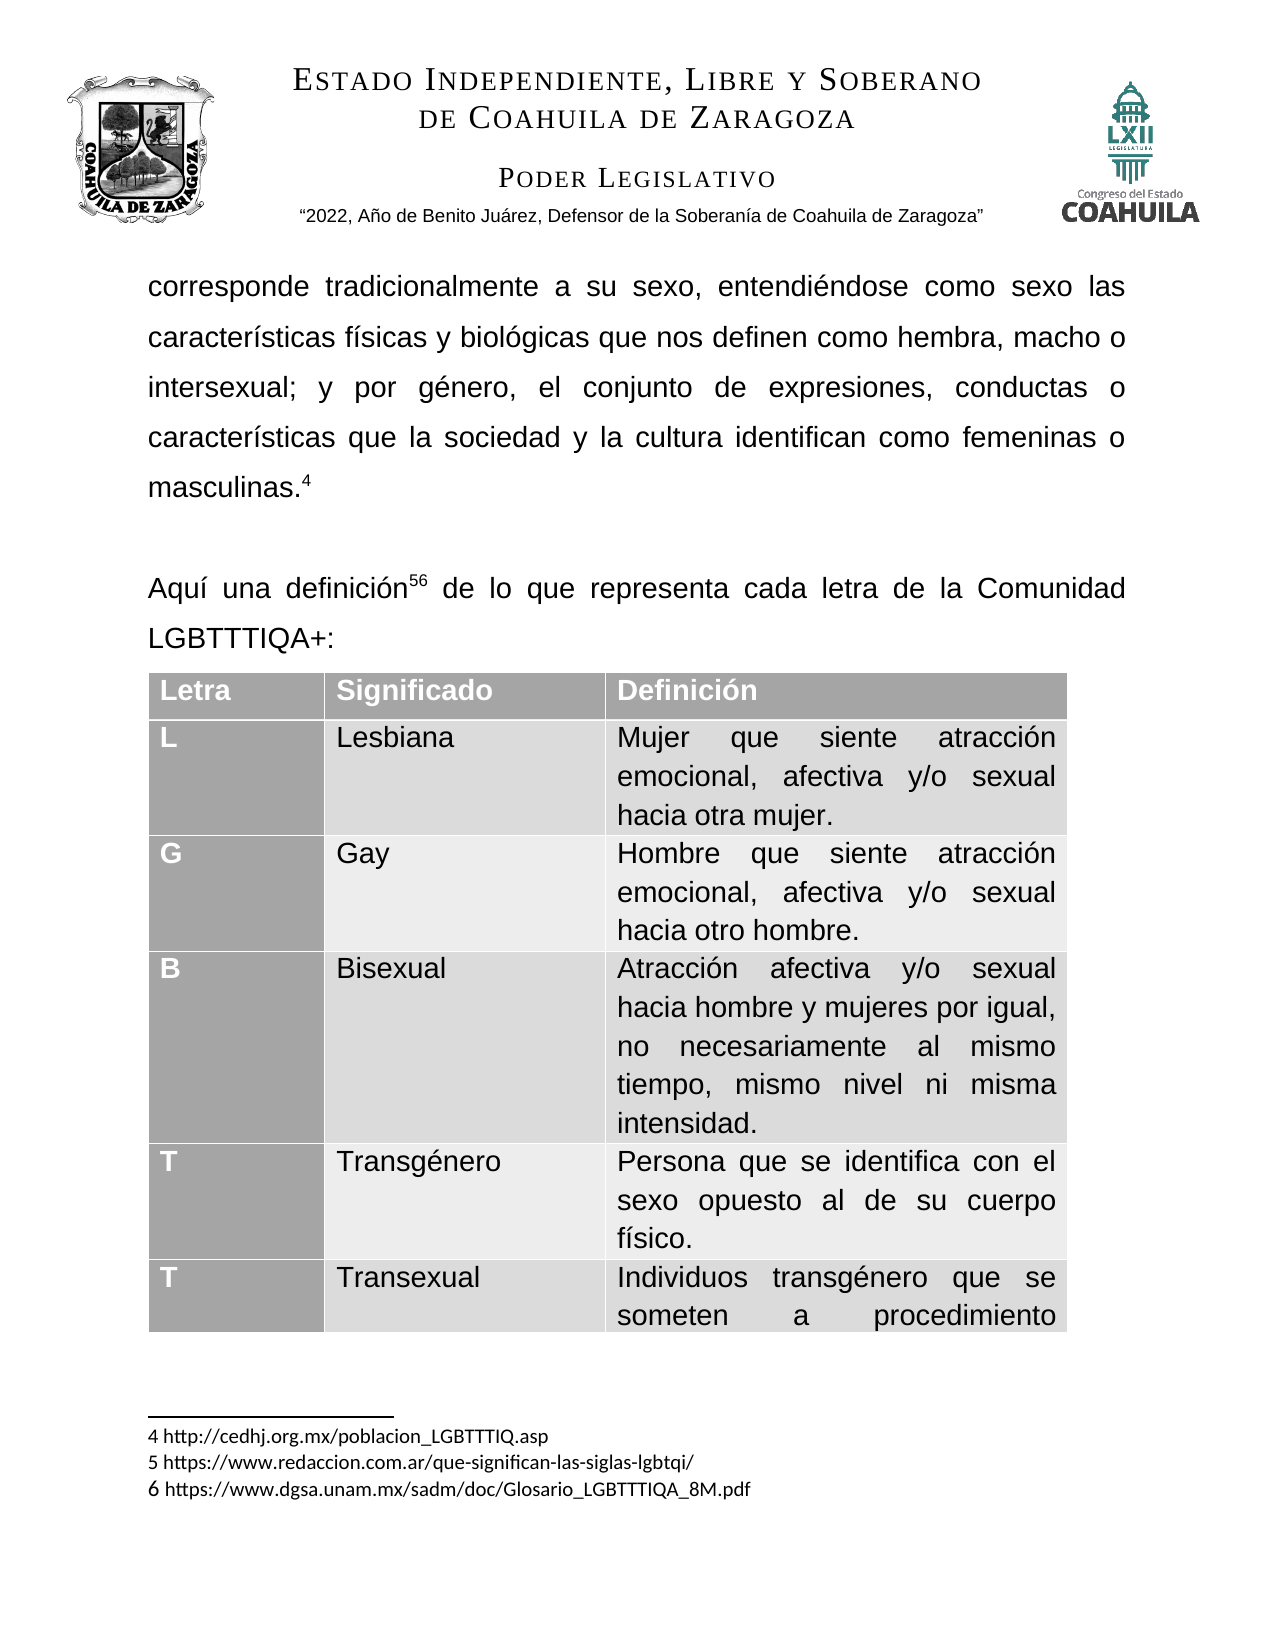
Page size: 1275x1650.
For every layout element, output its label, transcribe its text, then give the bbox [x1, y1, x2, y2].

table_cell T [149, 1260, 324, 1332]
picture [66, 76, 215, 223]
table_cell Bisexual [325, 952, 605, 1143]
table_cell Lesbiana [325, 721, 605, 835]
table_cell Persona que se identifica con el sexo opuesto al de su cuerpo físico. [606, 1144, 1067, 1259]
table_cell Transexual [325, 1260, 605, 1332]
table_cell T [149, 1144, 324, 1259]
table_cell Hombre que siente atracción emocional, afectiva y/o sexual hacia otro hombre. [606, 836, 1067, 951]
table_cell Atracción afectiva y/o sexual hacia hombre y mujeres por igual, no necesariamente al mismo tiempo, mismo nivel ni misma intensidad. [606, 952, 1067, 1143]
table_cell G [149, 836, 324, 951]
table_cell L [149, 721, 324, 835]
table_cell Transgénero [325, 1144, 605, 1259]
table_header Letra [149, 673, 324, 719]
table_header Definición [606, 673, 1067, 719]
text Aquí una definición de lo que representa cada letra de la Comunidad LGBTTTIQA+: [148, 571, 1127, 655]
table_cell Individuos transgénero que se someten a procedimiento médicos y/o estéticos con el fin de adoptar el género con el cual se identifica. [606, 1260, 1067, 1332]
table_cell B [149, 952, 324, 1143]
table_cell Gay [325, 836, 605, 951]
picture [1052, 66, 1212, 234]
table_header Significado [325, 673, 605, 719]
table_cell Mujer que siente atracción emocional, afectiva y/o sexual hacia otra mujer. [606, 721, 1067, 835]
